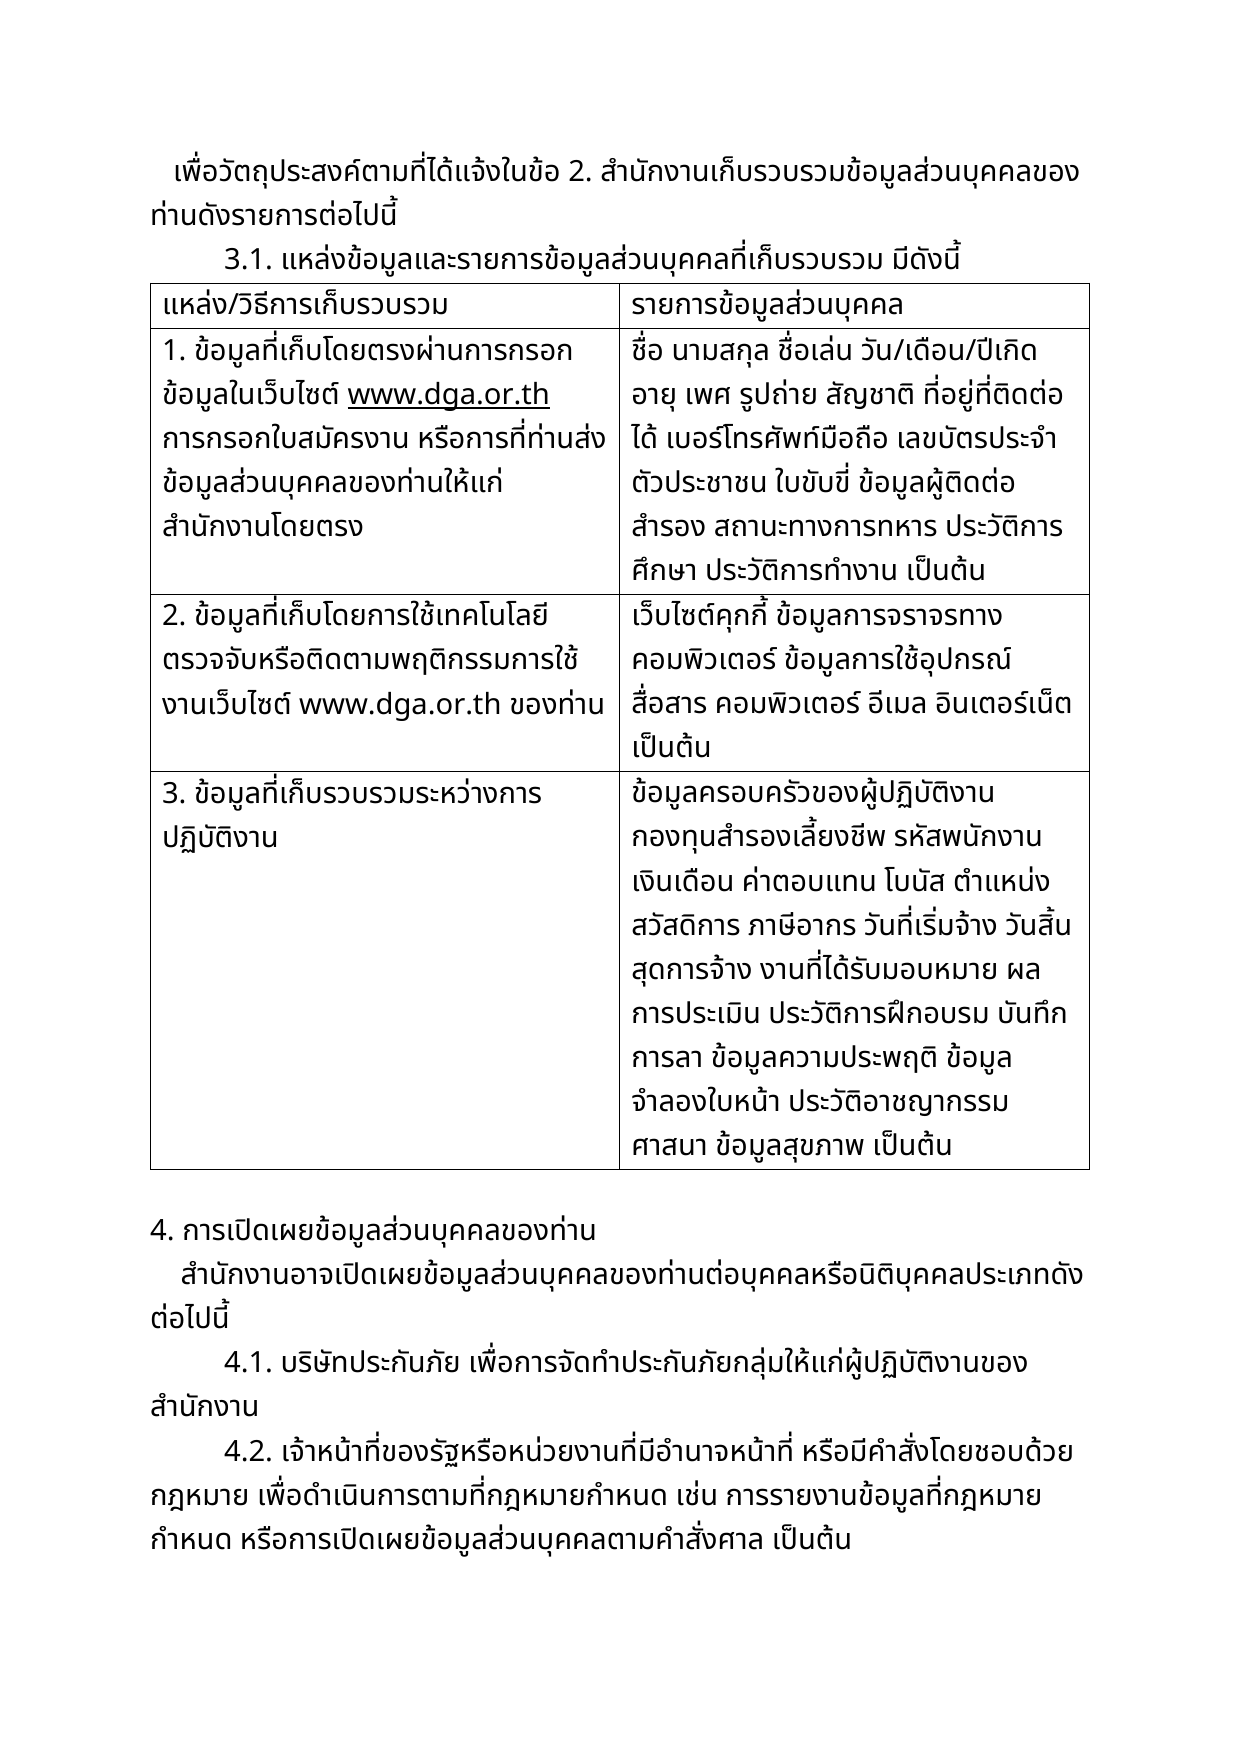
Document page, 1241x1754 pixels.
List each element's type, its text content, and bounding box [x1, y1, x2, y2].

table_header แหล่ง/วิธีการเก็บรวบรวม [151, 284, 619, 328]
text 4. การเปิดเผยข้อมูลส่วนบุคคลของท่าน [150, 1209, 1090, 1253]
table_cell ชื่อ นามสกุล ชื่อเล่น วัน/เดือน/ปีเกิด อายุ เพศ รูปถ่าย สัญชาติ ที่อยู่ที่ติดต่อได้ เบอร์โทรศัพท์มือถือ เลขบัตรประจำตัวประชาชน ใบขับขี่ ข้อมูลผู้ติดต่อสำรอง สถานะทางการทหาร ประวัติการศึกษา ประวัติการทำงาน เป็นต้น [620, 329, 1089, 593]
text สำนักงานอาจเปิดเผยข้อมูลส่วนบุคคลของท่านต่อบุคคลหรือนิติบุคคลประเภทดังต่อไปนี้ [150, 1253, 1090, 1342]
table_header รายการข้อมูลส่วนบุคคล [620, 284, 1089, 328]
table_cell 2. ข้อมูลที่เก็บโดยการใช้เทคโนโลยีตรวจจับหรือติดตามพฤติกรรมการใช้งานเว็บไซต์ www.dga.or.th ของท่าน [151, 595, 619, 771]
table_cell 3. ข้อมูลที่เก็บรวบรวมระหว่างการปฏิบัติงาน [151, 772, 619, 1168]
text 4.1. บริษัทประกันภัย เพื่อการจัดทำประกันภัยกลุ่มให้แก่ผู้ปฏิบัติงานของสำนักงาน [150, 1342, 1090, 1430]
text 3.1. แหล่งข้อมูลและรายการข้อมูลส่วนบุคคลที่เก็บรวบรวม มีดังนี้ [150, 238, 1090, 283]
table_cell 1. ข้อมูลที่เก็บโดยตรงผ่านการกรอกข้อมูลในเว็บไซต์ www.dga.or.th การกรอกใบสมัครงาน หรือการที่ท่านส่งข้อมูลส่วนบุคคลของท่านให้แก่สำนักงานโดยตรง [151, 329, 619, 593]
table_cell เว็บไซต์คุกกี้ ข้อมูลการจราจรทางคอมพิวเตอร์ ข้อมูลการใช้อุปกรณ์สื่อสาร คอมพิวเตอร์ อีเมล อินเตอร์เน็ต เป็นต้น [620, 595, 1089, 771]
text 4.2. เจ้าหน้าที่ของรัฐหรือหน่วยงานที่มีอำนาจหน้าที่ หรือมีคำสั่งโดยชอบด้วยกฎหมาย เพื่อดำเนินการตามที่กฎหมายกำหนด เช่น การรายงานข้อมูลที่กฎหมายกำหนด หรือการเปิดเผยข้อมูลส่วนบุคคลตามคำสั่งศาล เป็นต้น [150, 1430, 1090, 1562]
table_cell ข้อมูลครอบครัวของผู้ปฏิบัติงาน กองทุนสำรองเลี้ยงชีพ รหัสพนักงาน เงินเดือน ค่าตอบแทน โบนัส ตำแหน่ง สวัสดิการ ภาษีอากร วันที่เริ่มจ้าง วันสิ้นสุดการจ้าง งานที่ได้รับมอบหมาย ผลการประเมิน ประวัติการฝึกอบรม บันทึกการลา ข้อมูลความประพฤติ ข้อมูลจำลองใบหน้า ประวัติอาชญากรรม ศาสนา ข้อมูลสุขภาพ เป็นต้น [620, 772, 1089, 1168]
text เพื่อวัตถุประสงค์ตามที่ได้แจ้งในข้อ 2. สำนักงานเก็บรวบรวมข้อมูลส่วนบุคคลของท่านดังรายการต่อไปนี้ [150, 150, 1090, 238]
